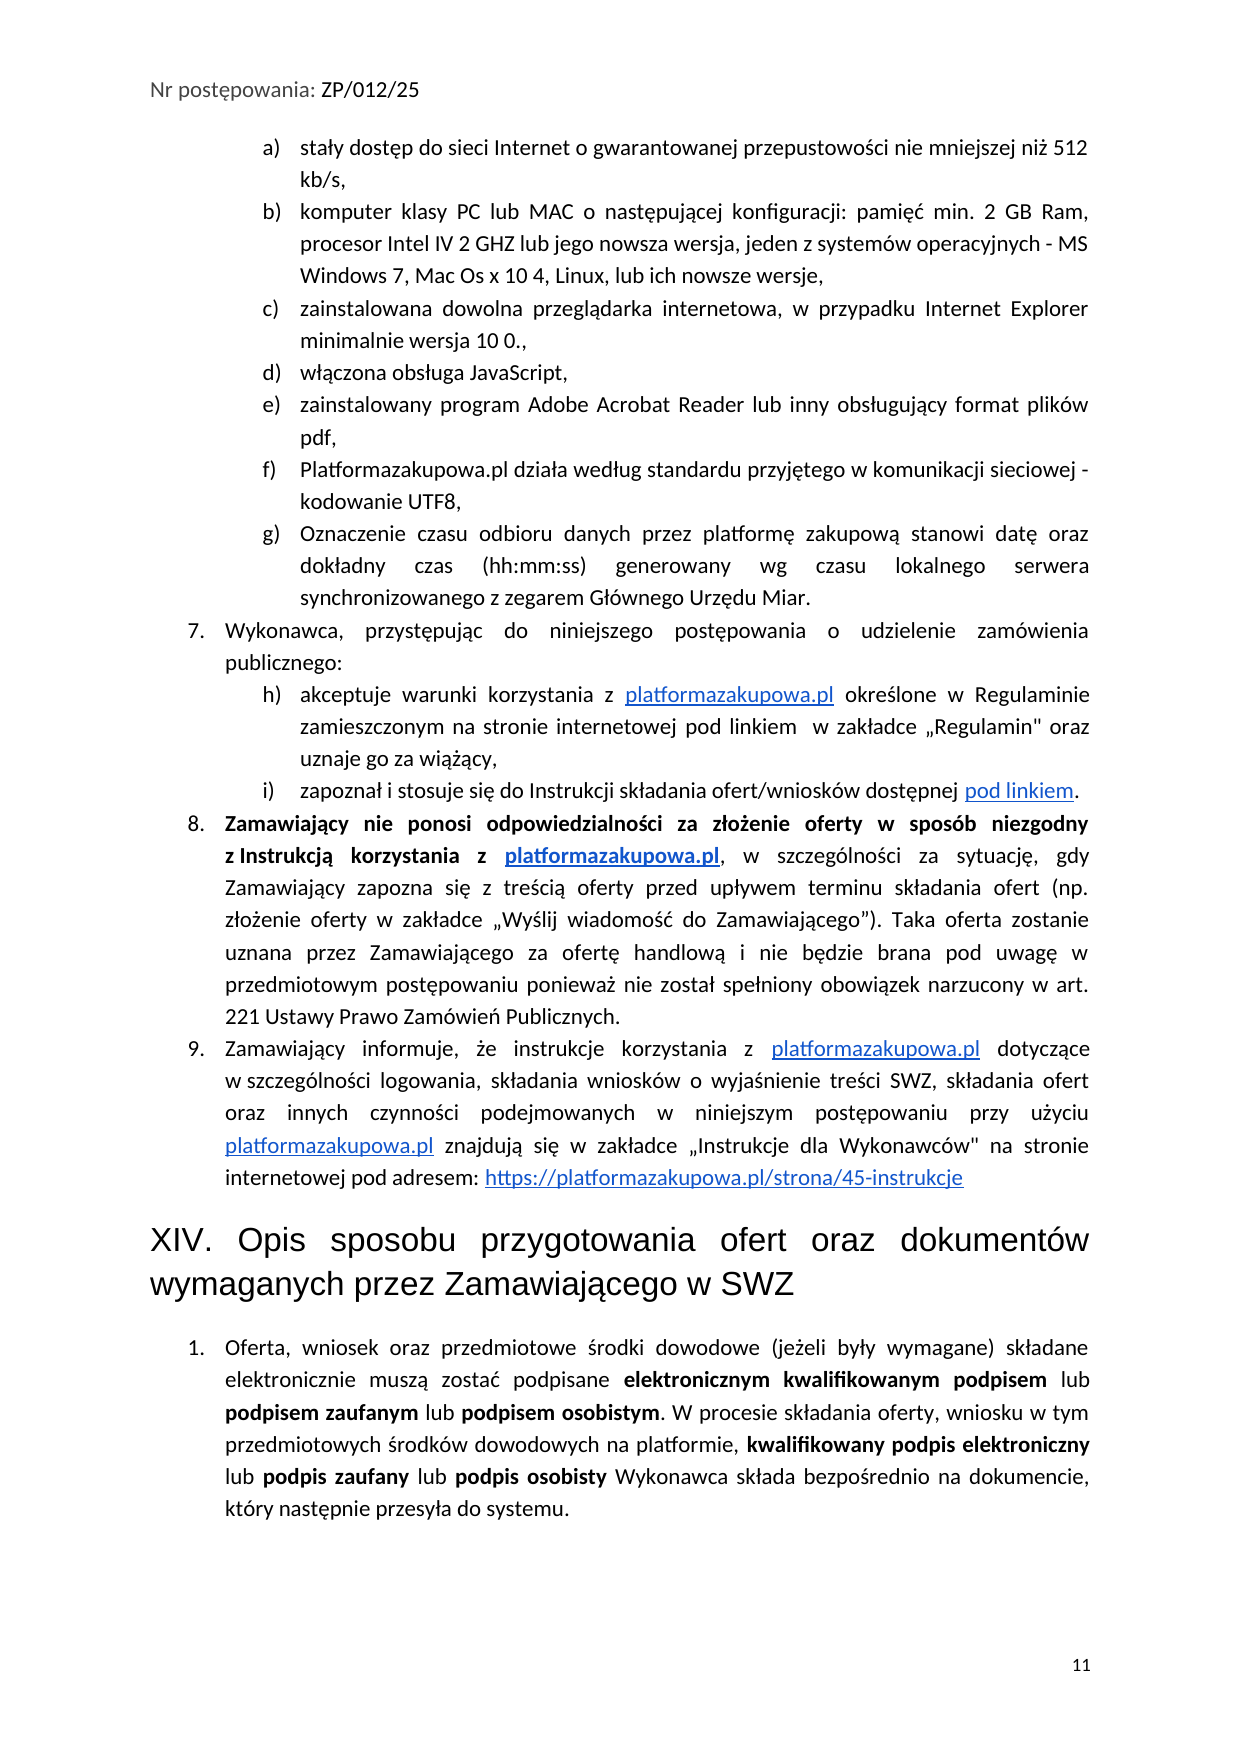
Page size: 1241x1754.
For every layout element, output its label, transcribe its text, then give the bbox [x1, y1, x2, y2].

list włączona obsługa JavaScript, [262, 358, 1090, 386]
list akceptuje warunki korzystania z platformazakupowa.pl określone w Regulaminie zamieszczonym na stronie internetowej pod linkiem w zakładce „Regulamin" oraz uznaje go za wiążący, [262, 680, 1090, 772]
list Oznaczenie czasu odbioru danych przez platformę zakupową stanowi datę oraz dokładny czas (hh:mm:ss) generowany wg czasu lokalnego serwera synchronizowanego z zegarem Głównego Urzędu Miar. [262, 519, 1090, 612]
list zainstalowany program Adobe Acrobat Reader lub inny obsługujący format plików pdf, [262, 390, 1090, 451]
list Zamawiający nie ponosi odpowiedzialności za złożenie oferty w sposób niezgodny z Instrukcją korzystania z platformazakupowa.pl, w szczególności za sytuację, gdy Zamawiający zapozna się z treścią oferty przed upływem terminu składania ofert (np. złożenie oferty w zakładce „Wyślij wiadomość do Zamawiającego”). Taka oferta zostanie uznana przez Zamawiającego za ofertę handlową i nie będzie brana pod uwagę w przedmiotowym postępowaniu ponieważ nie został spełniony obowiązek narzucony w art. 221 Ustawy Prawo Zamówień Publicznych. [187, 809, 1090, 1030]
subtitle XIV. Opis sposobu przygotowania ofert oraz dokumentów wymaganych przez Zamawiającego w SWZ [150, 1220, 1090, 1303]
list zapoznał i stosuje się do Instrukcji składania ofert/wniosków dostępnej pod linkiem. [262, 777, 1090, 805]
list zainstalowana dowolna przeglądarka internetowa, w przypadku Internet Explorer minimalnie wersja 10 0., [262, 294, 1090, 354]
list Zamawiający informuje, że instrukcje korzystania z platformazakupowa.pl dotyczące w szczególności logowania, składania wniosków o wyjaśnienie treści SWZ, składania ofert oraz innych czynności podejmowanych w niniejszym postępowaniu przy użyciu platformazakupowa.pl znajdują się w zakładce „Instrukcje dla Wykonawców" na stronie internetowej pod adresem: https://platformazakupowa.pl/strona/45-instrukcje [187, 1034, 1090, 1191]
list Oferta, wniosek oraz przedmiotowe środki dowodowe (jeżeli były wymagane) składane elektronicznie muszą zostać podpisane elektronicznym kwalifikowanym podpisem lub podpisem zaufanym lub podpisem osobistym. W procesie składania oferty, wniosku w tym przedmiotowych środków dowodowych na platformie, kwalifikowany podpis elektroniczny lub podpis zaufany lub podpis osobisty Wykonawca składa bezpośrednio na dokumencie, który następnie przesyła do systemu. [187, 1333, 1090, 1522]
list stały dostęp do sieci Internet o gwarantowanej przepustowości nie mniejszej niż 512 kb/s, [262, 133, 1090, 193]
list komputer klasy PC lub MAC o następującej konfiguracji: pamięć min. 2 GB Ram, procesor Intel IV 2 GHZ lub jego nowsza wersja, jeden z systemów operacyjnych - MS Windows 7, Mac Os x 10 4, Linux, lub ich nowsze wersje, [262, 197, 1090, 290]
list Platformazakupowa.pl działa według standardu przyjętego w komunikacji sieciowej - kodowanie UTF8, [262, 455, 1090, 515]
list Wykonawca, przystępując do niniejszego postępowania o udzielenie zamówienia publicznego: [187, 616, 1090, 676]
